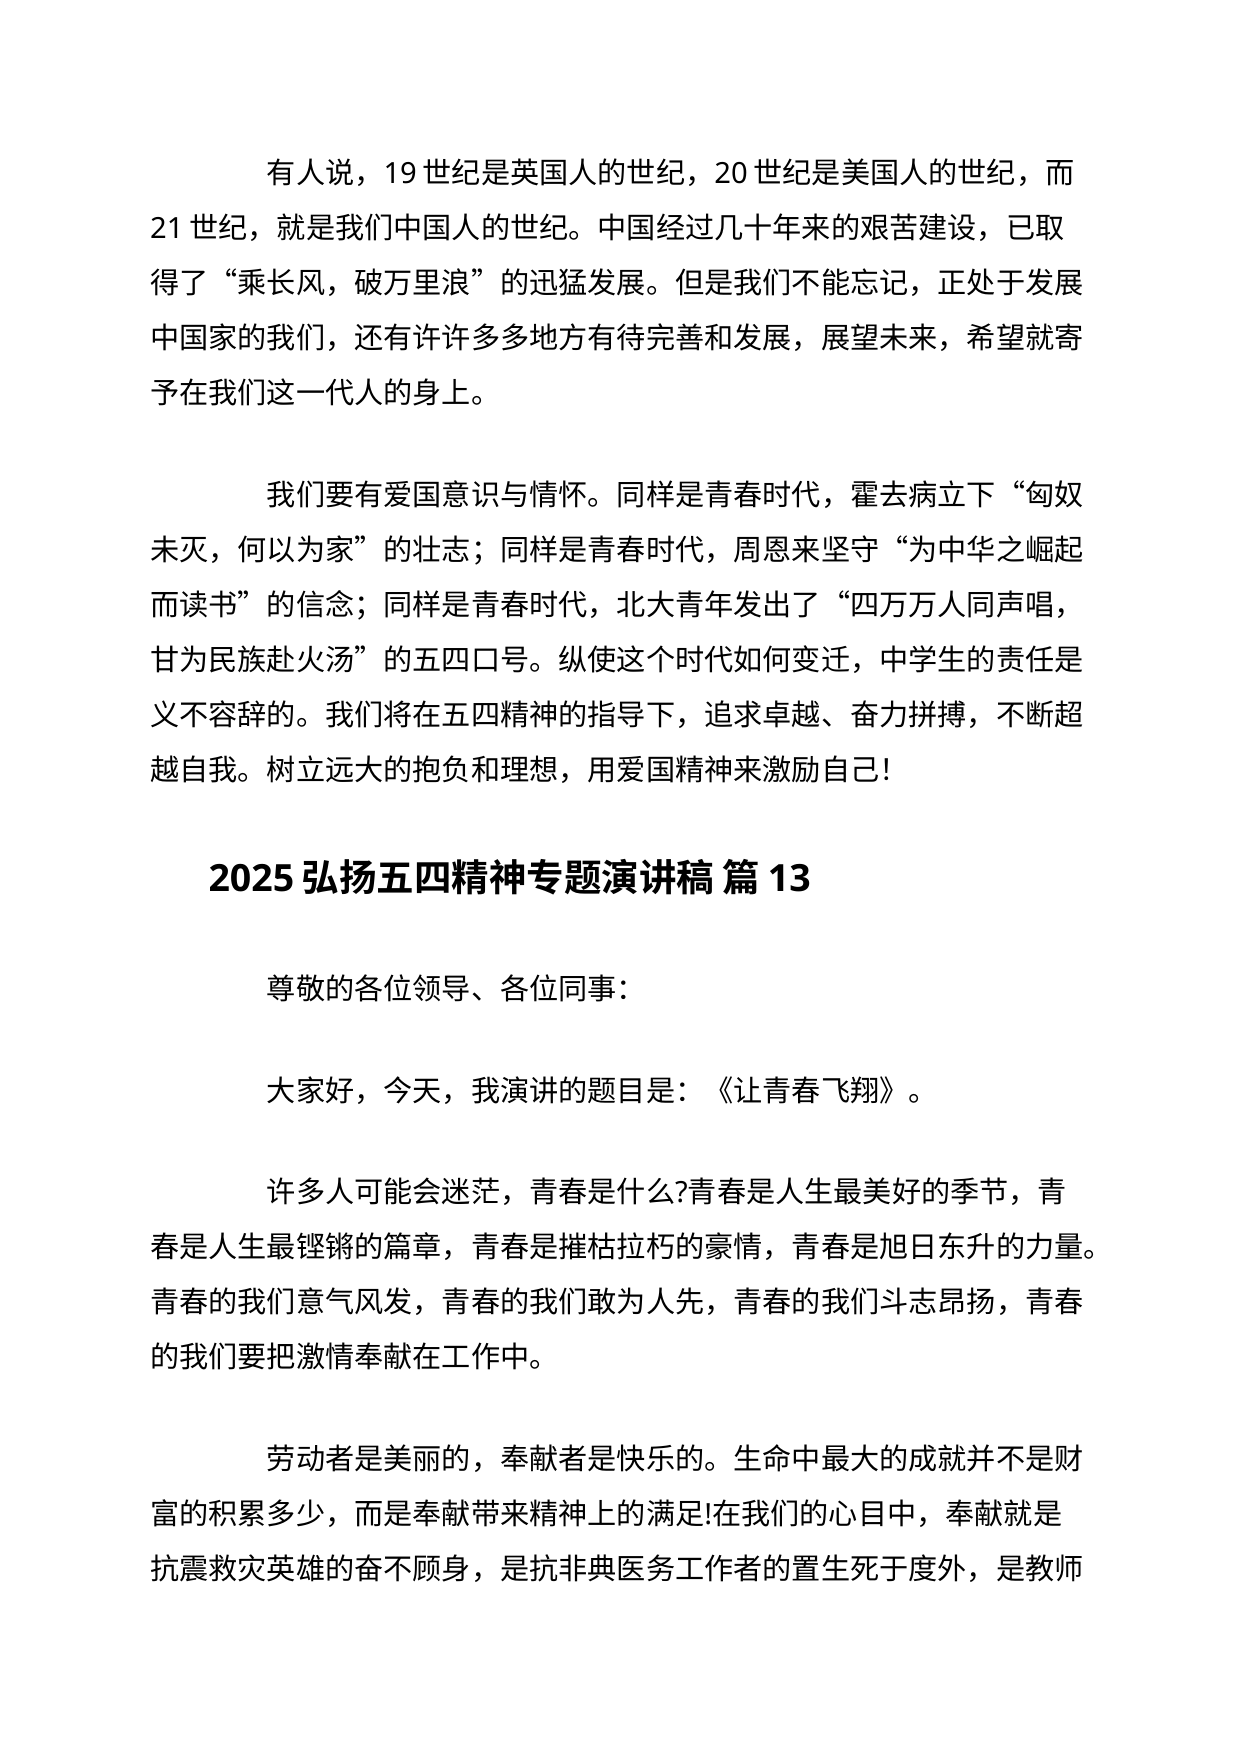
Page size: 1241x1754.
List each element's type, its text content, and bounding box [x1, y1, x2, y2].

text 有人说，19世纪是英国人的世纪，20世纪是美国人的世纪，而21世纪，就是我们中国人的世纪。中国经过几十年来的艰苦建设，已取得了“乘长风，破万里浪”的迅猛发展。但是我们不能忘记，正处于发展中国家的我们，还有许许多多地方有待完善和发展，展望未来，希望就寄予在我们这一代人的身上。 [150, 150, 1090, 412]
text 我们要有爱国意识与情怀。同样是青春时代，霍去病立下“匈奴未灭，何以为家”的壮志；同样是青春时代，周恩来坚守“为中华之崛起而读书”的信念；同样是青春时代，北大青年发出了“四万万人同声唱，甘为民族赴火汤”的五四口号。纵使这个时代如何变迁，中学生的责任是义不容辞的。我们将在五四精神的指导下，追求卓越、奋力拼搏，不断超越自我。树立远大的抱负和理想，用爱国精神来激励自己！ [150, 472, 1090, 788]
text 2025弘扬五四精神专题演讲稿 篇13 [150, 848, 1090, 902]
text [150, 1436, 1090, 1588]
text 尊敬的各位领导、各位同事： [150, 965, 1090, 1008]
text 大家好，今天，我演讲的题目是：《让青春飞翔》。 [150, 1067, 1090, 1109]
text 许多人可能会迷茫，青春是什么?青春是人生最美好的季节，青春是人生最铿锵的篇章，青春是摧枯拉朽的豪情，青春是旭日东升的力量。青春的我们意气风发，青春的我们敢为人先，青春的我们斗志昂扬，青春的我们要把激情奉献在工作中。 [150, 1169, 1090, 1376]
